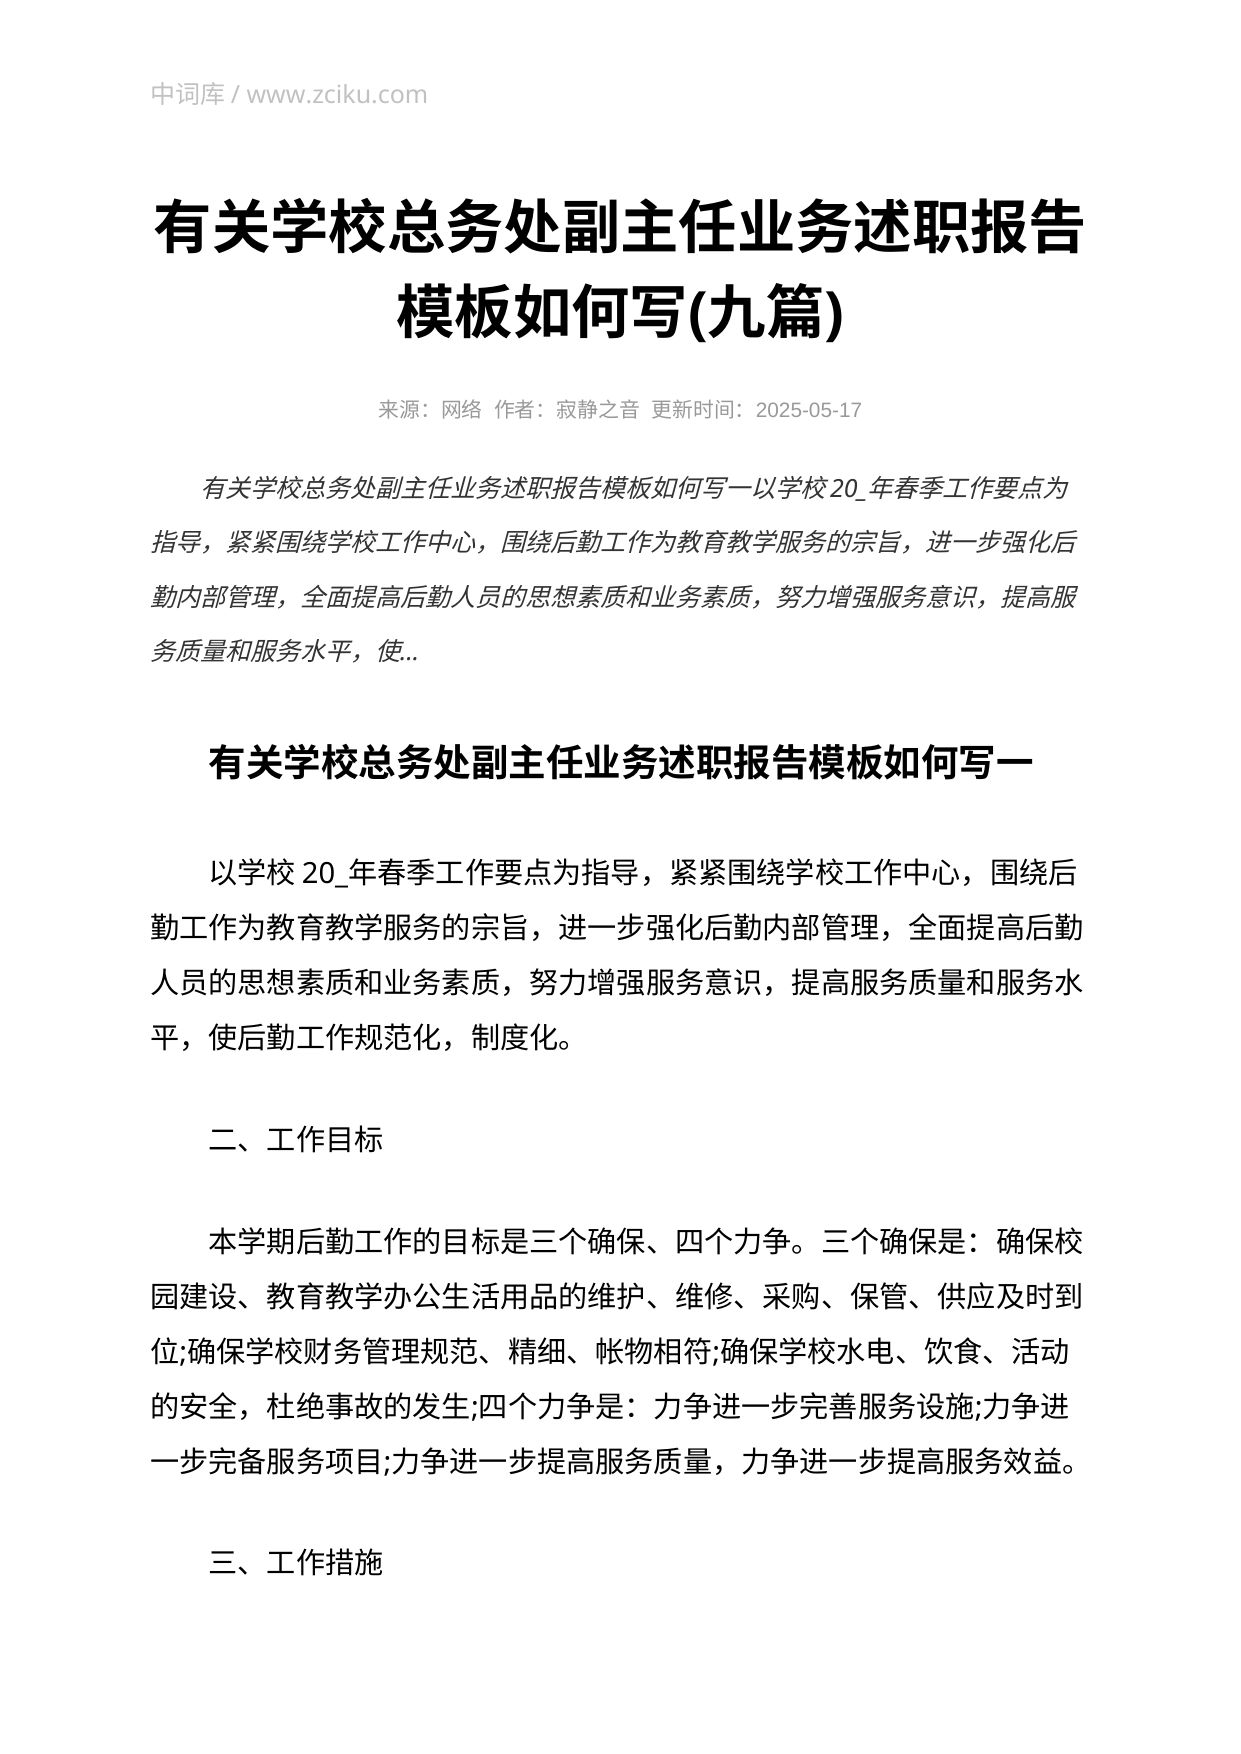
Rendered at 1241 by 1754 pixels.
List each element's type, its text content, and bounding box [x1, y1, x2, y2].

text 有关学校总务处副主任业务述职报告模板如何写一以学校20_年春季工作要点为指导，紧紧围绕学校工作中心，围绕后勤工作为教育教学服务的宗旨，进一步强化后勤内部管理，全面提高后勤人员的思想素质和业务素质，努力增强服务意识，提高服务质量和服务水平，使... [150, 468, 1090, 668]
text 以学校20_年春季工作要点为指导，紧紧围绕学校工作中心，围绕后勤工作为教育教学服务的宗旨，进一步强化后勤内部管理，全面提高后勤人员的思想素质和业务素质，努力增强服务意识，提高服务质量和服务水平，使后勤工作规范化，制度化。 [150, 850, 1090, 1057]
text 二、工作目标 [150, 1117, 1090, 1159]
text 三、工作措施 [150, 1540, 1090, 1582]
text 本学期后勤工作的目标是三个确保、四个力争。三个确保是：确保校园建设、教育教学办公生活用品的维护、维修、采购、保管、供应及时到位;确保学校财务管理规范、精细、帐物相符;确保学校水电、饮食、活动的安全，杜绝事故的发生;四个力争是：力争进一步完善服务设施;力争进一步完备服务项目;力争进一步提高服务质量，力争进一步提高服务效益。 [150, 1218, 1090, 1481]
text 有关学校总务处副主任业务述职报告模板如何写一 [150, 733, 1090, 787]
subtitle 有关学校总务处副主任业务述职报告模板如何写(九篇) [150, 181, 1090, 351]
text 来源：网络 作者：寂静之音 更新时间：2025-05-17 [150, 397, 1090, 421]
